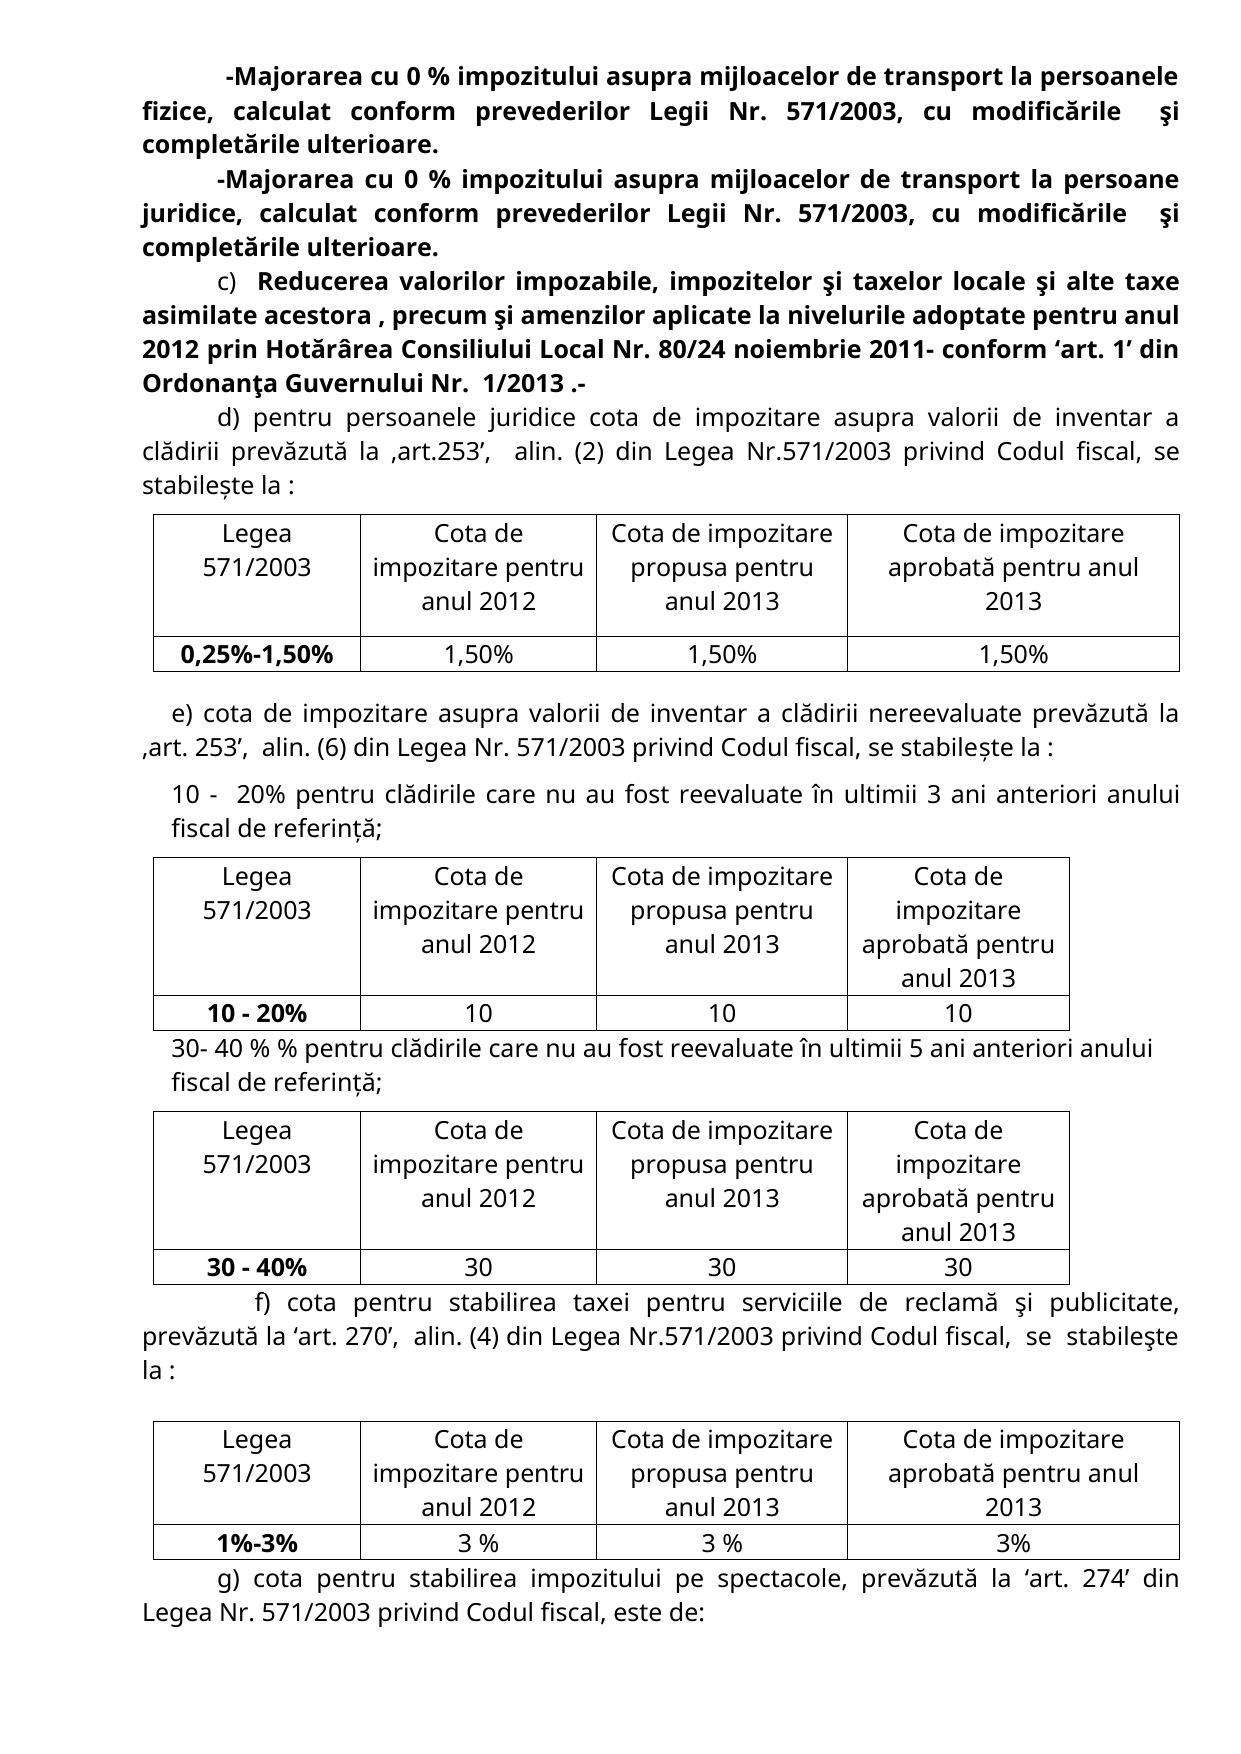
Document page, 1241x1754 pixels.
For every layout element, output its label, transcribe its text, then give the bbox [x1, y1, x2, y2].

table_cell 30 [361, 1250, 596, 1284]
table_header Cota de impozitare propusa pentru anul 2013 [597, 858, 847, 994]
table_header Cota de impozitare aprobată pentru anul 2013 [848, 515, 1179, 636]
table_cell 3 % [361, 1525, 596, 1559]
table_cell 1,50% [361, 637, 596, 671]
text 10 - 20% pentru clădirile care nu au fost reevaluate în ultimii 3 ani anteriori anului fiscal de referinţă; [171, 777, 1181, 845]
table_header Cota de impozitare aprobată pentru anul 2013 [848, 1112, 1069, 1248]
table_cell 10 [597, 996, 847, 1029]
table_cell 30 [848, 1250, 1069, 1284]
text e) cota de impozitare asupra valorii de inventar a clădirii nereevaluate prevăzută la ‚art. 253’, alin. (6) din Legea Nr. 571/2003 privind Codul fiscal, se stabileşte la : [142, 696, 1181, 764]
table_header Cota de impozitare propusa pentru anul 2013 [597, 1112, 847, 1248]
table_header Cota de impozitare aprobată pentru anul 2013 [848, 1422, 1179, 1524]
table_header Cota de impozitare pentru anul 2012 [361, 1422, 596, 1524]
table_header Cota de impozitare pentru anul 2012 [361, 515, 596, 636]
text g) cota pentru stabilirea impozitului pe spectacole, prevăzută la ‘art. 274’ din Legea Nr. 571/2003 privind Codul fiscal, este de: [142, 1560, 1181, 1628]
table_header Cota de impozitare pentru anul 2012 [361, 1112, 596, 1248]
text -Majorarea cu 0 % impozitului asupra mijloacelor de transport la persoanele fizice, calculat conform prevederilor Legii Nr. 571/2003, cu modificările şi completările ulterioare. [142, 59, 1181, 161]
table_cell 3% [848, 1525, 1179, 1559]
text d) pentru persoanele juridice cota de impozitare asupra valorii de inventar a clădirii prevăzută la ‚art.253’, alin. (2) din Legea Nr.571/2003 privind Codul fiscal, se stabileşte la : [142, 400, 1181, 502]
table_cell 30 [597, 1250, 847, 1284]
table_cell 1,50% [848, 637, 1179, 671]
table_header Legea 571/2003 [154, 1422, 360, 1524]
table_cell 1,50% [597, 637, 847, 671]
table_header Cota de impozitare pentru anul 2012 [361, 858, 596, 994]
text f) cota pentru stabilirea taxei pentru serviciile de reclamă şi publicitate, prevăzută la ‘art. 270’, alin. (4) din Legea Nr.571/2003 privind Codul fiscal, se stabileşte la : [142, 1285, 1181, 1387]
table_cell 10 - 20% [154, 996, 360, 1029]
table_header Legea 571/2003 [154, 858, 360, 994]
table_cell 30 - 40% [154, 1250, 360, 1284]
table_header Cota de impozitare propusa pentru anul 2013 [597, 1422, 847, 1524]
table_cell 3 % [597, 1525, 847, 1559]
table_cell 0,25%-1,50% [154, 637, 360, 671]
table_header Cota de impozitare aprobată pentru anul 2013 [848, 858, 1069, 994]
text -Majorarea cu 0 % impozitului asupra mijloacelor de transport la persoane juridice, calculat conform prevederilor Legii Nr. 571/2003, cu modificările şi completările ulterioare. [142, 161, 1181, 263]
table_header Cota de impozitare propusa pentru anul 2013 [597, 515, 847, 636]
table_header Legea 571/2003 [154, 1112, 360, 1248]
table_cell 10 [848, 996, 1069, 1029]
text 30- 40 % % pentru clădirile care nu au fost reevaluate în ultimii 5 ani anteriori anului fiscal de referinţă; [171, 1031, 1181, 1099]
table_cell 10 [361, 996, 596, 1029]
text c) Reducerea valorilor impozabile, impozitelor şi taxelor locale şi alte taxe asimilate acestora , precum şi amenzilor aplicate la nivelurile adoptate pentru anul 2012 prin Hotărârea Consiliului Local Nr. 80/24 noiembrie 2011- conform ‘art. 1’ din Ordonanţa Guvernului Nr. 1/2013 .- [142, 263, 1181, 400]
table_cell 1%-3% [154, 1525, 360, 1559]
table_header Legea 571/2003 [154, 515, 360, 636]
